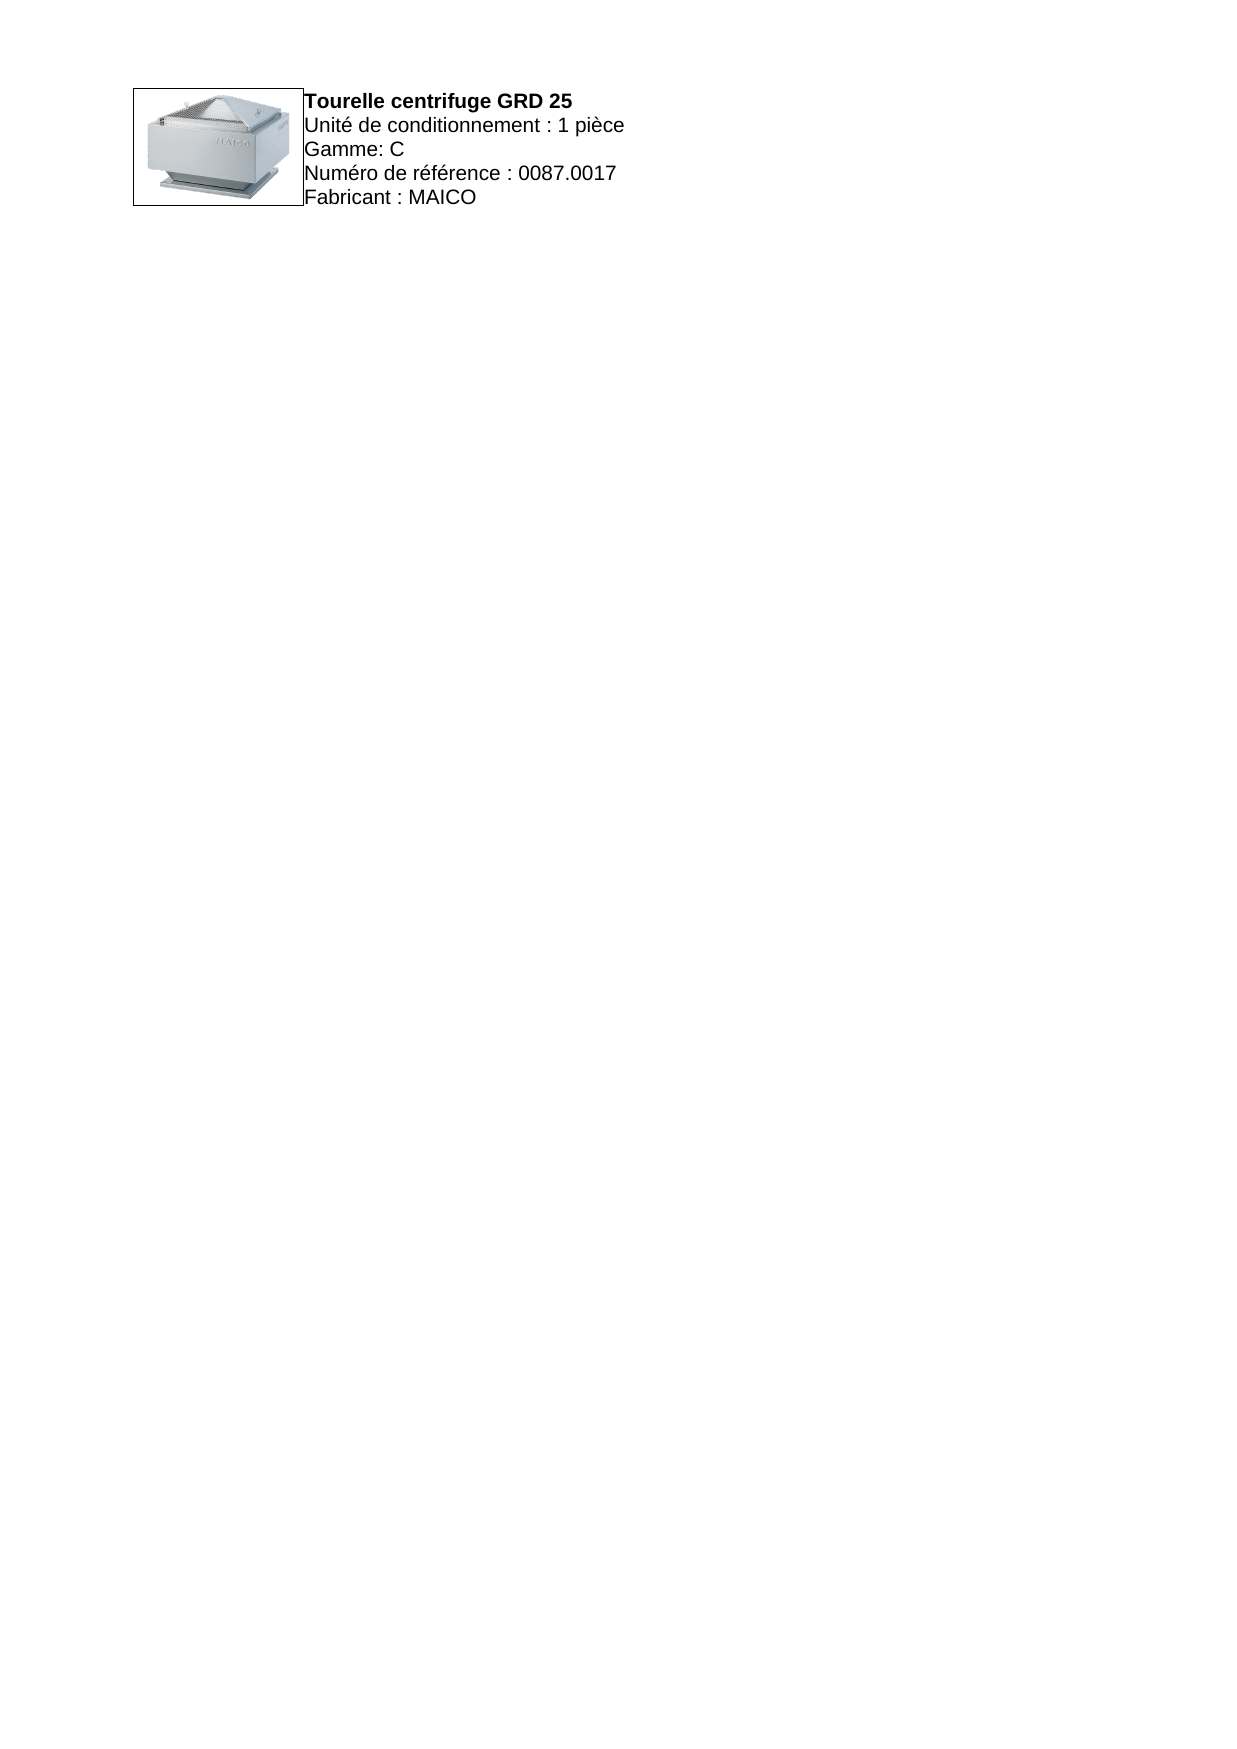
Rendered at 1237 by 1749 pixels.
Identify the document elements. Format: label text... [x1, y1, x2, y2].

picture [134, 89, 303, 205]
text Tourelle centrifuge GRD 25Unité de conditionnement : 1 pièceGamme: C Numéro de référence : 0087.0017Fabricant : MAICO [133, 89, 1148, 208]
